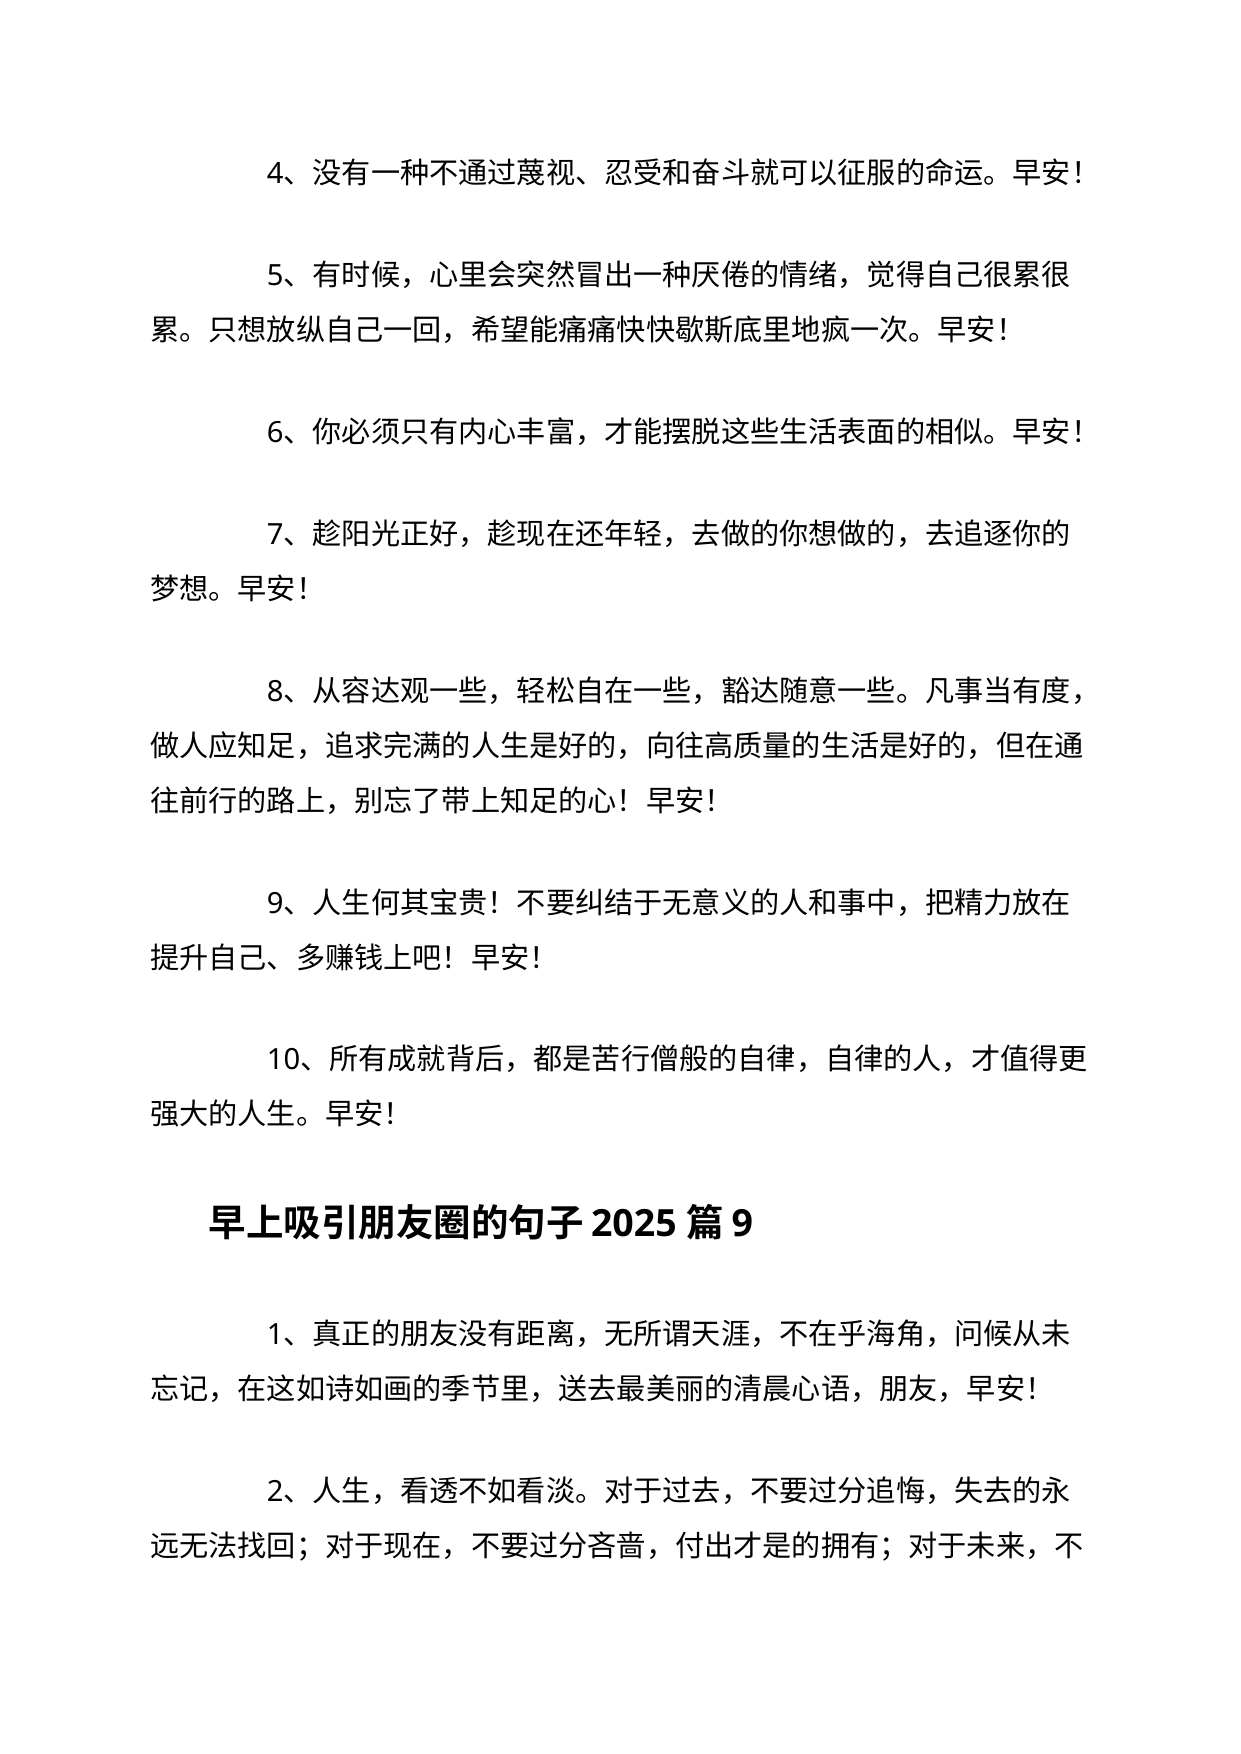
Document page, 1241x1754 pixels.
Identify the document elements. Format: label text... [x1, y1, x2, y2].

text 4、没有一种不通过蔑视、忍受和奋斗就可以征服的命运。早安！ [150, 150, 1090, 192]
text 7、趁阳光正好，趁现在还年轻，去做的你想做的，去追逐你的梦想。早安！ [150, 511, 1090, 608]
text 1、真正的朋友没有距离，无所谓天涯，不在乎海角，问候从未忘记，在这如诗如画的季节里，送去最美丽的清晨心语，朋友，早安！ [150, 1310, 1090, 1408]
text 5、有时候，心里会突然冒出一种厌倦的情绪，觉得自己很累很累。只想放纵自己一回，希望能痛痛快快歇斯底里地疯一次。早安！ [150, 252, 1090, 349]
text 9、人生何其宝贵！不要纠结于无意义的人和事中，把精力放在提升自己、多赚钱上吧！早安！ [150, 879, 1090, 976]
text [150, 1467, 1090, 1564]
text 6、你必须只有内心丰富，才能摆脱这些生活表面的相似。早安！ [150, 409, 1090, 451]
text 早上吸引朋友圈的句子2025 篇9 [150, 1193, 1090, 1247]
text 10、所有成就背后，都是苦行僧般的自律，自律的人，才值得更强大的人生。早安！ [150, 1036, 1090, 1133]
text 8、从容达观一些，轻松自在一些，豁达随意一些。凡事当有度，做人应知足，追求完满的人生是好的，向往高质量的生活是好的，但在通往前行的路上，别忘了带上知足的心！早安！ [150, 667, 1090, 820]
